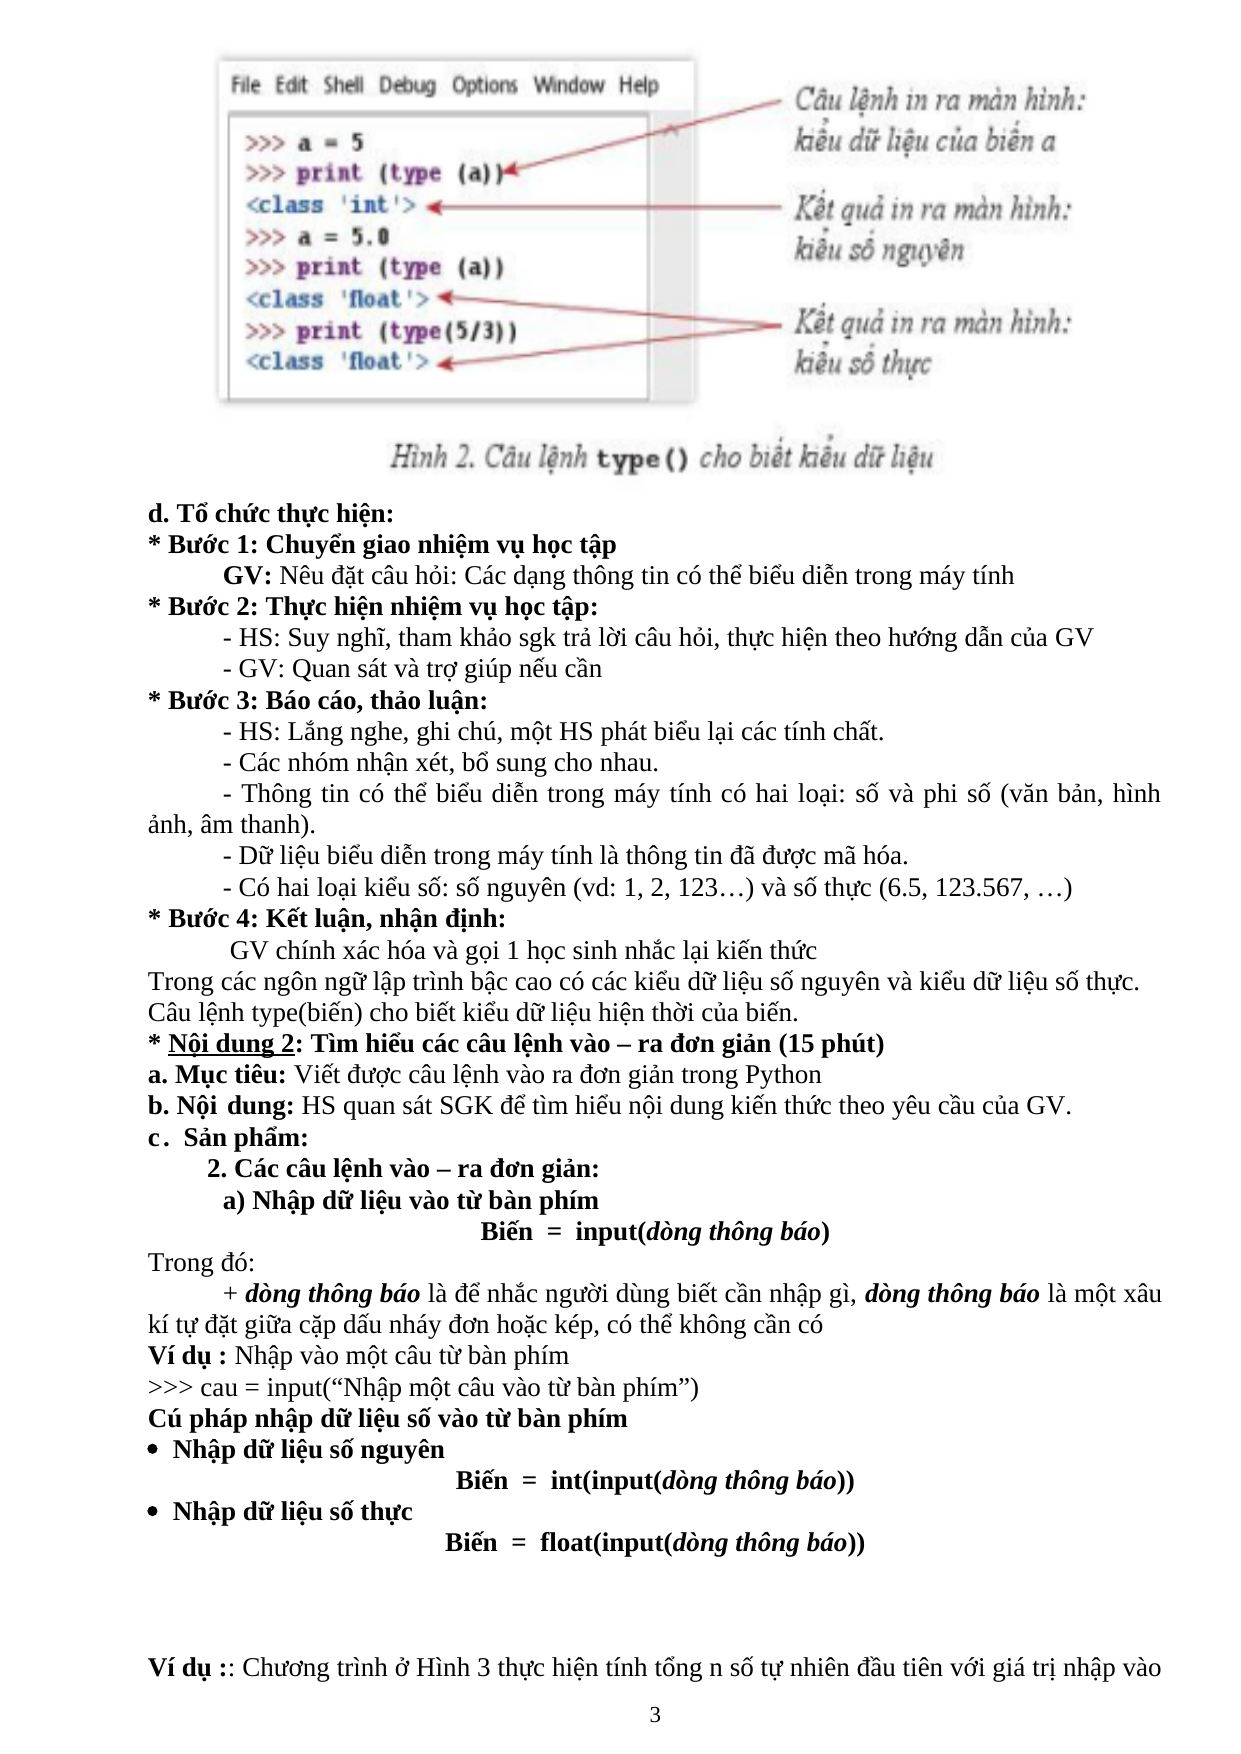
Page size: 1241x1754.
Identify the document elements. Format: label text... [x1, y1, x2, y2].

text * Nội dung 2: Tìm hiểu các câu lệnh vào – ra đơn giản (15 phút) [148, 1027, 1162, 1058]
text a) Nhập dữ liệu vào từ bàn phím [148, 1184, 1162, 1215]
text b. Nội dung: HS quan sát SGK để tìm hiểu nội dung kiến thức theo yêu cầu của GV. [148, 1089, 1162, 1121]
text Câu lệnh type(biến) cho biết kiểu dữ liệu hiện thời của biến. [148, 996, 1162, 1027]
text + dòng thông báo là để nhắc người dùng biết cần nhập gì, dòng thông báo là một xâu kí tự đặt giữa cặp dấu nháy đơn hoặc kép, có thể không cần có [148, 1277, 1162, 1339]
picture [212, 46, 1098, 497]
text - Thông tin có thể biểu diễn trong máy tính có hai loại: số và phi số (văn bản, hình ảnh, âm thanh). [148, 777, 1162, 839]
text - GV: Quan sát và trợ giúp nếu cần [148, 653, 1162, 684]
text *‌ ‌Bước‌ ‌4:‌ ‌Kết‌ ‌luận,‌ ‌nhận‌ ‌định:‌ ‌‌ [148, 902, 1141, 933]
text GV: Nêu đặt câu hỏi: Các dạng thông tin có thể biểu diễn trong máy tính [148, 559, 1162, 590]
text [148, 1651, 1162, 1682]
list Nhập dữ liệu số nguyên [148, 1433, 1162, 1464]
text >>> cau = input(“Nhập một câu vào từ bàn phím”) [148, 1371, 1162, 1402]
text Ví dụ : Nhập vào một câu từ bàn phím [148, 1339, 1162, 1371]
text d. Tổ chức thực hiện: [148, 497, 1141, 528]
text Biến = int(input(dòng thông báo)) [148, 1464, 1162, 1495]
text - Có hai loại kiểu số: số nguyên (vd: 1, 2, 123…) và số thực (6.5, 123.567, …) [148, 871, 1162, 902]
text 2. Các câu lệnh vào – ra đơn giản: [148, 1152, 1141, 1183]
text Trong các ngôn ngữ lập trình bậc cao có các kiểu dữ liệu số nguyên và kiểu dữ liệu số thực. [148, 965, 1162, 996]
text -‌ ‌HS:‌ ‌Suy‌ ‌nghĩ,‌ ‌tham‌ ‌khảo‌ ‌sgk‌ ‌trả‌ ‌lời‌ ‌câu‌ ‌hỏi‌, thực hiện theo hướng dẫn của GV [148, 621, 1162, 653]
text *‌ ‌Bước‌ ‌3:‌ ‌Báo‌ ‌cáo, ‌thảo‌ ‌luận:‌ ‌ ‌ [148, 684, 1162, 715]
text c. Sản phẩm: [148, 1121, 1162, 1152]
text *‌ ‌Bước‌ ‌1:‌ ‌Chuyển‌ ‌giao‌ ‌nhiệm‌ ‌vụ học tập‌ ‌ [148, 528, 1162, 559]
text -‌ ‌Các‌ ‌nhóm‌ ‌nhận‌ ‌xét,‌ ‌bổ‌ ‌sung‌ ‌cho nhau.‌ ‌ [148, 746, 1162, 777]
text ‌ ‌‌GV‌ ‌chính‌ ‌xác‌ ‌hóa‌ ‌và‌ ‌gọi‌ ‌1‌ ‌học‌ ‌sinh‌ ‌nhắc‌ ‌lại‌ ‌kiến‌ ‌thức‌ ‌ [148, 934, 1162, 965]
text -‌ ‌HS:‌ ‌Lắng‌ ‌nghe,‌ ‌ghi‌ ‌chú,‌ ‌một‌ ‌HS‌ ‌phát‌ ‌biểu‌ ‌lại‌ ‌các‌ ‌tính‌ ‌chất.‌ ‌ ‌ [148, 715, 1162, 746]
text Biến = float(input(dòng thông báo)) [148, 1527, 1162, 1558]
text a. Mục tiêu: Viết được câu lệnh vào ra đơn giản trong Python [148, 1058, 1162, 1089]
list Nhập dữ liệu số thực [148, 1495, 1162, 1527]
text Biến = input(dòng thông báo) [148, 1215, 1162, 1246]
text *‌ ‌Bước‌ ‌2:‌ ‌Thực‌ ‌hiện‌ ‌nhiệm‌ ‌vụ học tập:‌ ‌ ‌ [148, 590, 1162, 621]
text Trong đó: [148, 1246, 1162, 1277]
text Cú pháp nhập dữ liệu số vào từ bàn phím [148, 1402, 1162, 1433]
text - Dữ liệu biểu diễn trong máy tính là thông tin đã được mã hóa. [148, 839, 1162, 871]
